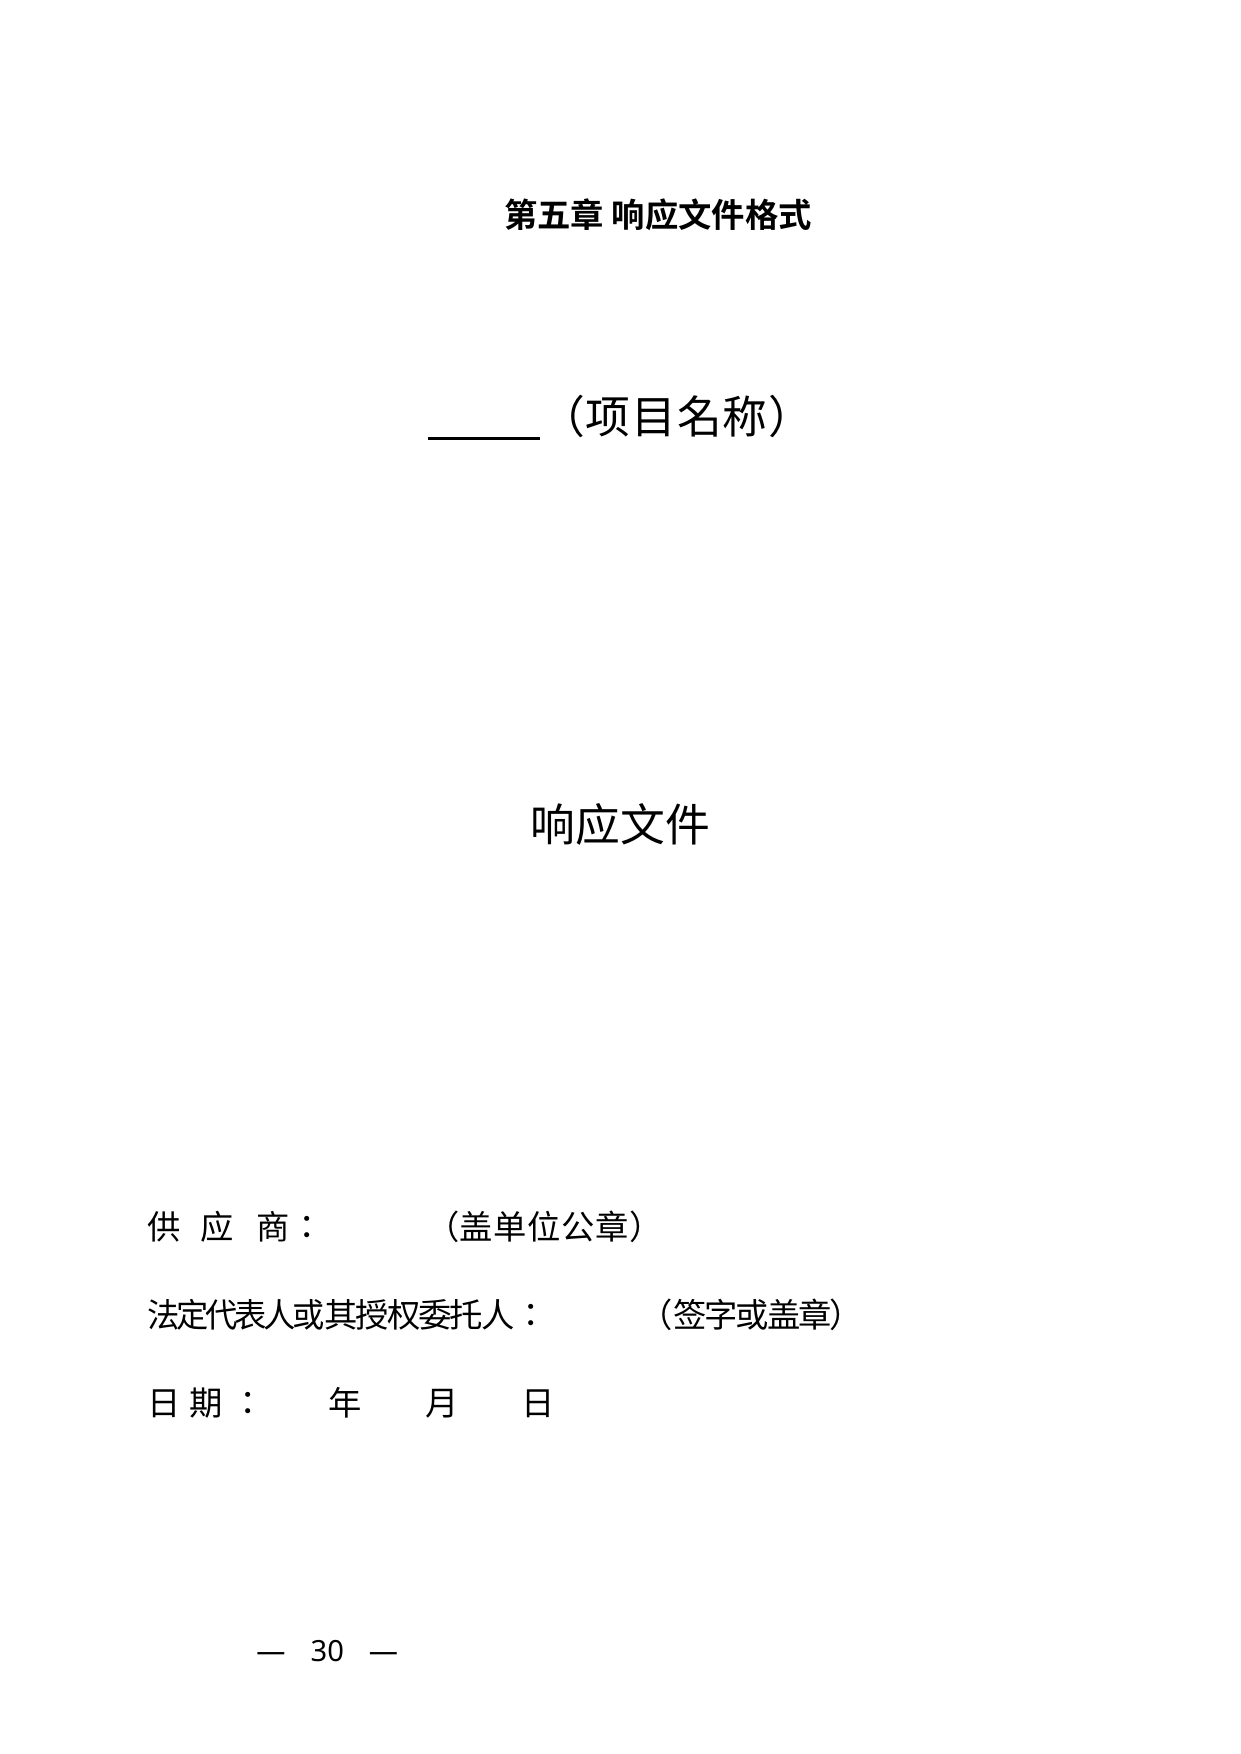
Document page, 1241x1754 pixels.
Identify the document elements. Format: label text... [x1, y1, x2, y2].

text （项目名称） [148, 384, 1093, 449]
text 法定代表人或其授权委托人： （签字或盖章） [148, 1282, 1093, 1347]
text 第五章 响应文件格式 [148, 181, 1093, 246]
text 日 期 ： 年 月 日 [148, 1370, 1093, 1435]
text 响应文件 [148, 791, 1093, 856]
text 供 应 商： （盖单位公章） [148, 1194, 1088, 1259]
